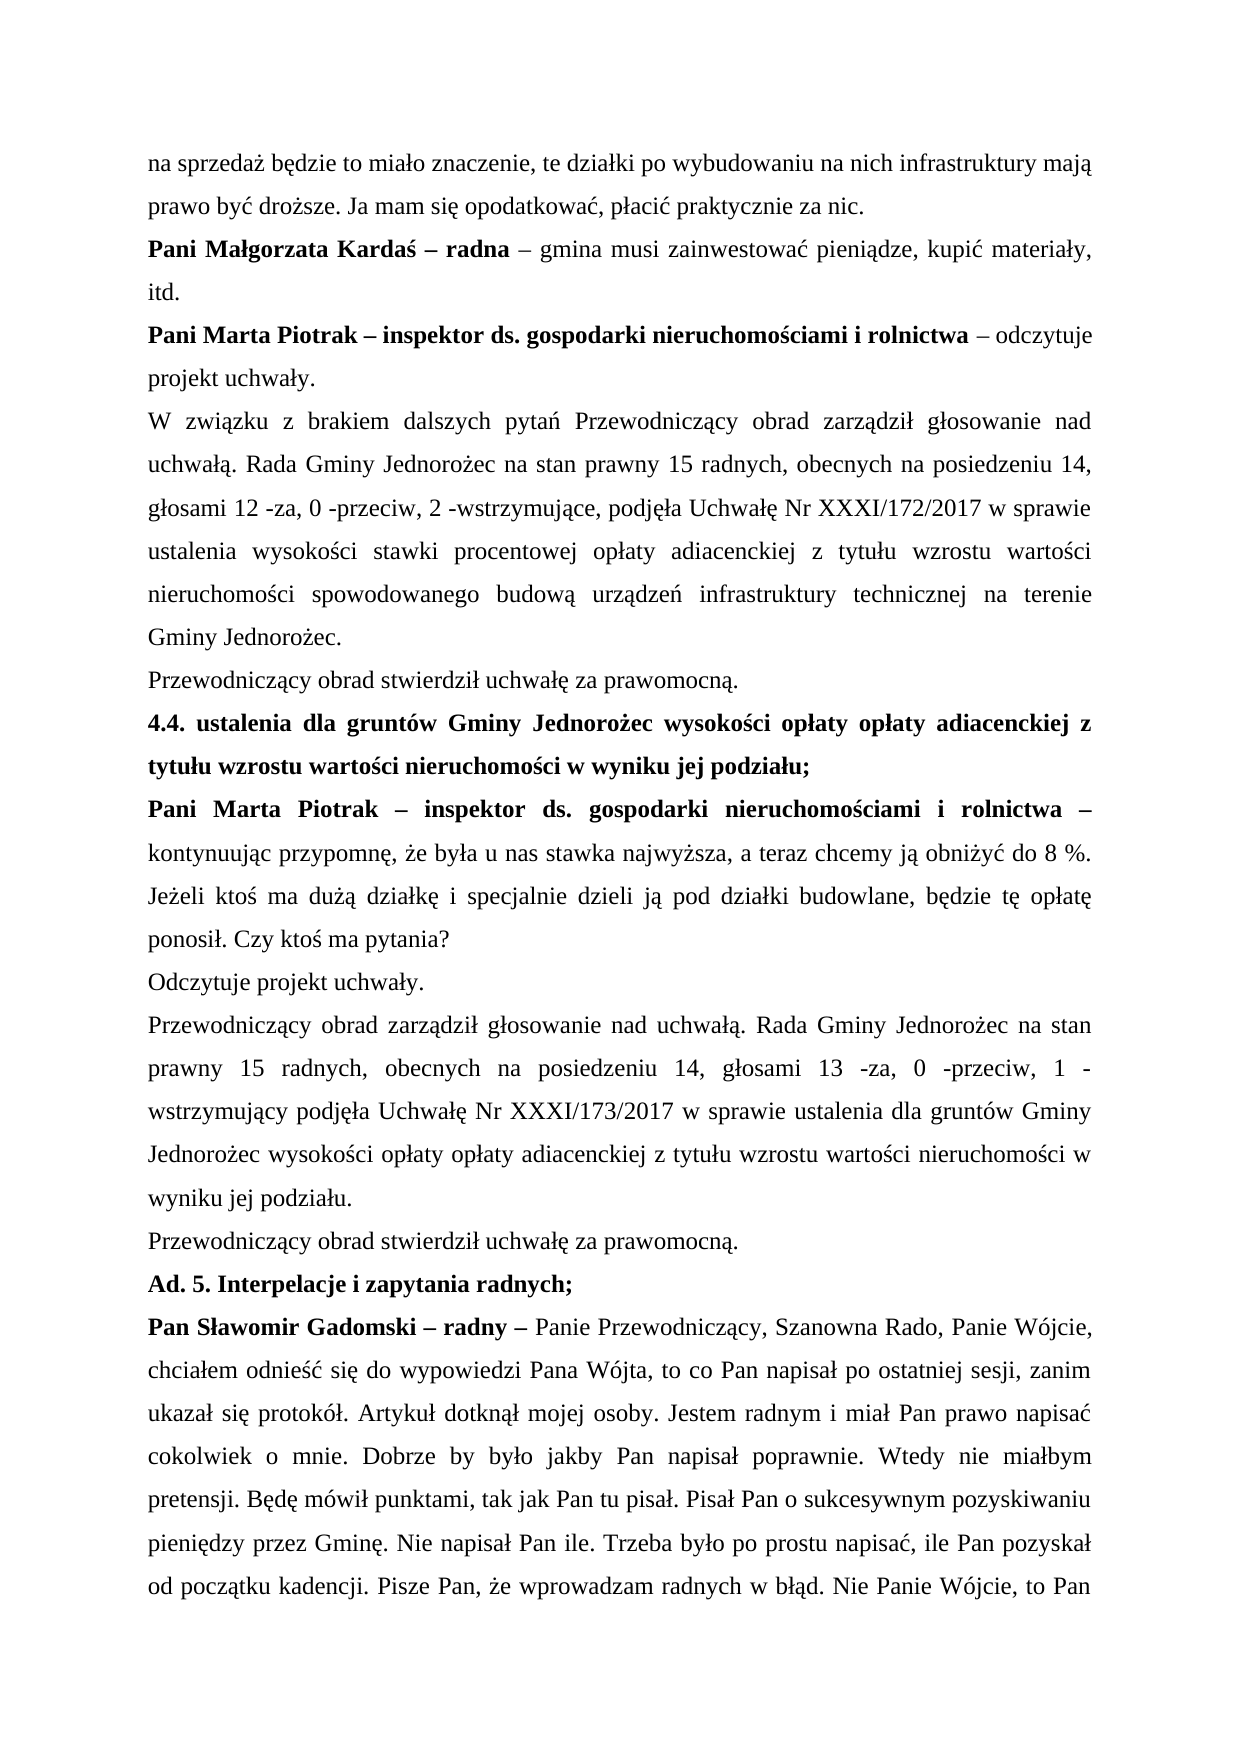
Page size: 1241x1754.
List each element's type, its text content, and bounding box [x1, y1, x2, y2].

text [148, 1312, 1093, 1599]
text Odczytuje projekt uchwały. [148, 967, 1093, 996]
text Pani Marta Piotrak – inspektor ds. gospodarki nieruchomościami i rolnictwa – kontynuując przypomnę, że była u nas stawka najwyższa, a teraz chcemy ją obniżyć do 8 %. Jeżeli ktoś ma dużą działkę i specjalnie dzieli ją pod działki budowlane, będzie tę opłatę ponosił. Czy ktoś ma pytania? [148, 794, 1093, 953]
text Pani Małgorzata Kardaś – radna – gmina musi zainwestować pieniądze, kupić materiały, itd. [148, 234, 1093, 306]
text Ad. 5. Interpelacje i zapytania radnych; [148, 1269, 1093, 1298]
text W związku z brakiem dalszych pytań Przewodniczący obrad zarządził głosowanie nad uchwałą. Rada Gminy Jednorożec na stan prawny 15 radnych, obecnych na posiedzeniu 14, głosami 12 -za, 0 -przeciw, 2 -wstrzymujące, podjęła Uchwałę Nr XXXI/172/2017 w sprawie ustalenia wysokości stawki procentowej opłaty adiacenckiej z tytułu wzrostu wartości nieruchomości spowodowanego budową urządzeń infrastruktury technicznej na terenie Gminy Jednorożec. [148, 406, 1093, 651]
text Przewodniczący obrad zarządził głosowanie nad uchwałą. Rada Gminy Jednorożec na stan prawny 15 radnych, obecnych na posiedzeniu 14, głosami 13 -za, 0 -przeciw, 1 -wstrzymujący podjęła Uchwałę Nr XXXI/173/2017 w sprawie ustalenia dla gruntów Gminy Jednorożec wysokości opłaty opłaty adiacenckiej z tytułu wzrostu wartości nieruchomości w wyniku jej podziału. [148, 1010, 1093, 1211]
text 4.4. ustalenia dla gruntów Gminy Jednorożec wysokości opłaty opłaty adiacenckiej z tytułu wzrostu wartości nieruchomości w wyniku jej podziału; [148, 708, 1093, 780]
text Przewodniczący obrad stwierdził uchwałę za prawomocną. [148, 1226, 1093, 1254]
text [148, 148, 1093, 219]
text Pani Marta Piotrak – inspektor ds. gospodarki nieruchomościami i rolnictwa – odczytuje projekt uchwały. [148, 320, 1093, 392]
text Przewodniczący obrad stwierdził uchwałę za prawomocną. [148, 665, 1093, 694]
